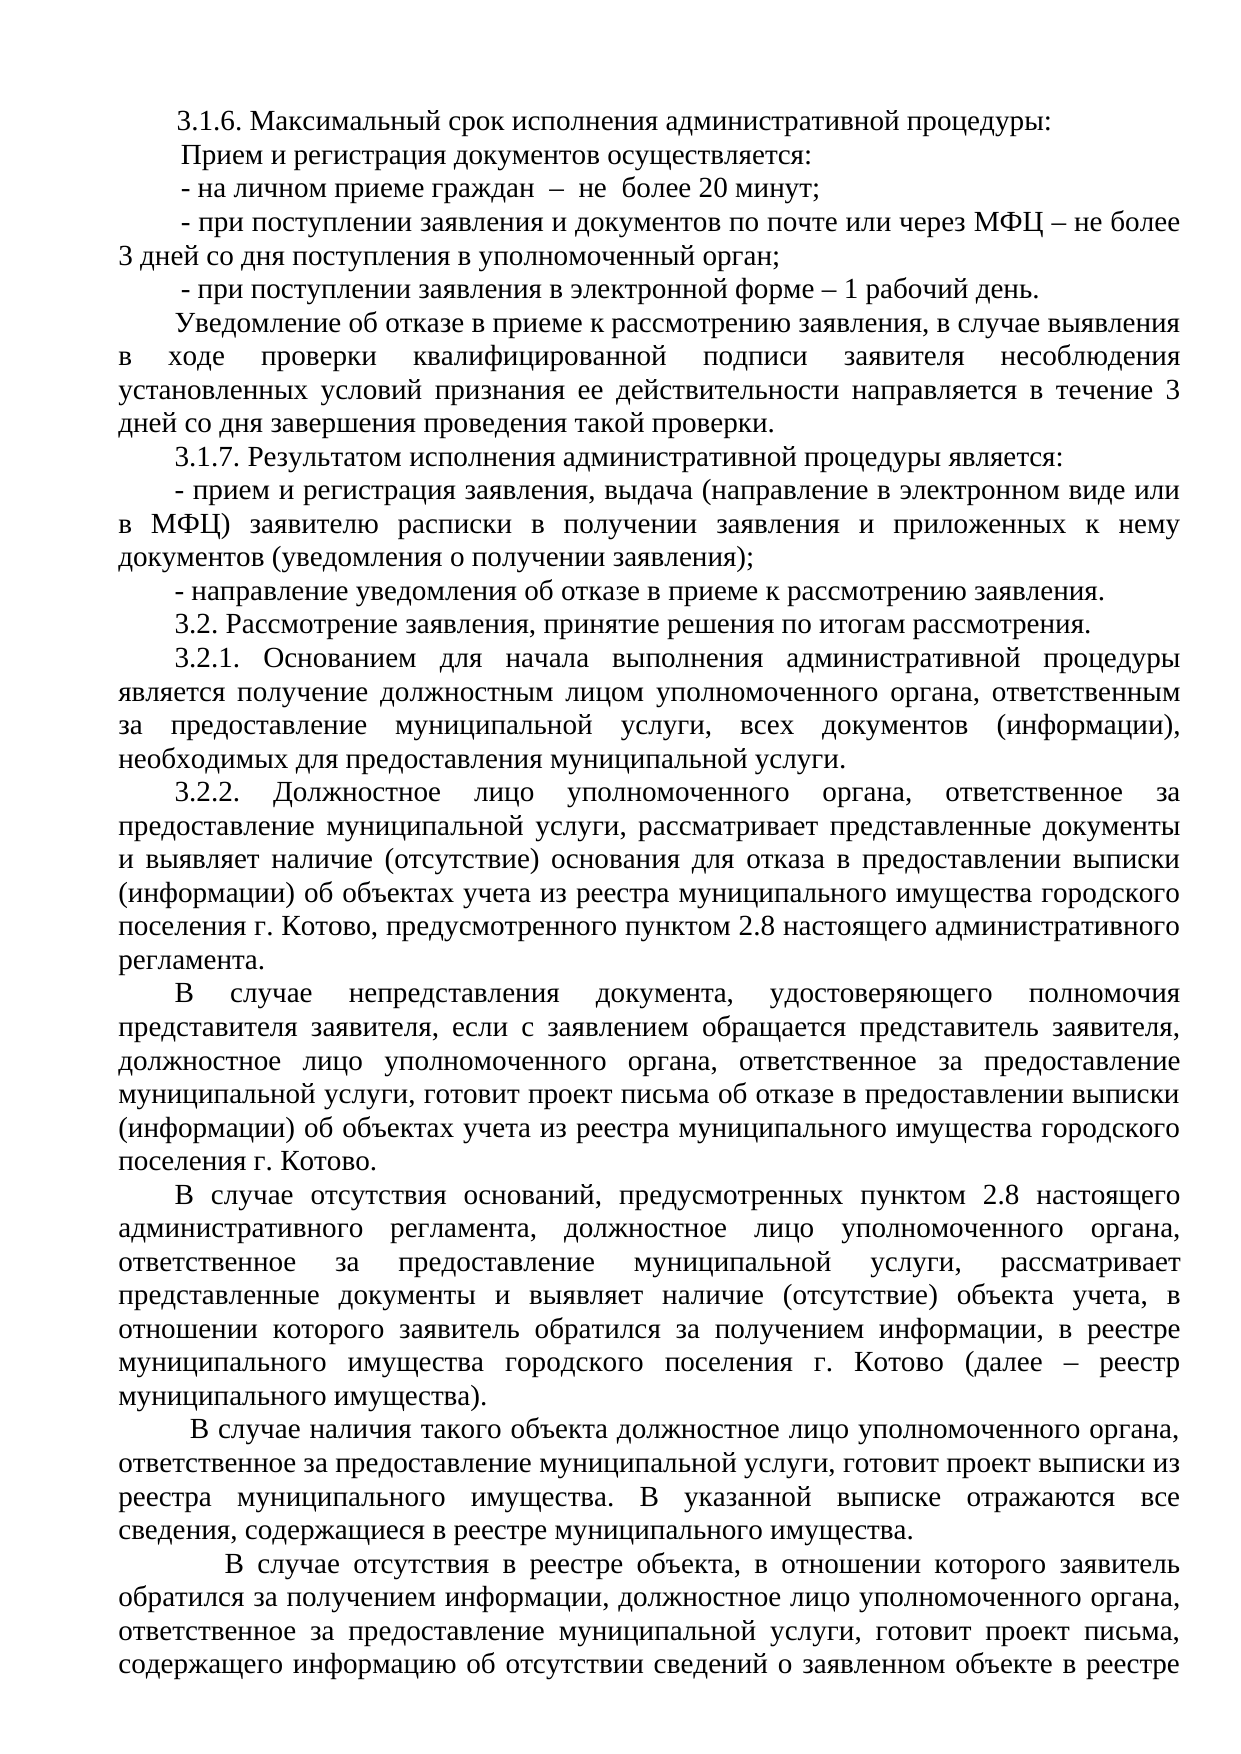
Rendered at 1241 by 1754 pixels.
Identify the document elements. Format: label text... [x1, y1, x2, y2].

text В случае наличия такого объекта должностное лицо уполномоченного органа, ответственное за предоставление муниципальной услуги, готовит проект выписки из реестра муниципального имущества. В указанной выписке отражаются все сведения, содержащиеся в реестре муниципального имущества. [118, 1412, 1181, 1546]
text В случае непредставления документа, удостоверяющего полномочия представителя заявителя, если с заявлением обращается представитель заявителя, должностное лицо уполномоченного органа, ответственное за предоставление муниципальной услуги, готовит проект письма об отказе в предоставлении выписки (информации) об объектах учета из реестра муниципального имущества городского поселения г. Котово. [118, 976, 1181, 1177]
text - прием и регистрация заявления, выдача (направление в электронном виде или в МФЦ) заявителю расписки в получении заявления и приложенных к нему документов (уведомления о получении заявления); [118, 472, 1181, 573]
text В случае отсутствия оснований, предусмотренных пунктом 2.8 настоящего административного регламента, должностное лицо уполномоченного органа, ответственное за предоставление муниципальной услуги, рассматривает представленные документы и выявляет наличие (отсутствие) объекта учета, в отношении которого заявитель обратился за получением информации, в реестре муниципального имущества городского поселения г. Котово (далее – реестр муниципального имущества). [118, 1177, 1181, 1412]
text Прием и регистрация документов осуществляется: [118, 137, 1181, 171]
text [118, 1546, 1181, 1680]
text - на личном приеме граждан – не более 20 минут; [118, 171, 1181, 204]
text - при поступлении заявления в электронной форме – 1 рабочий день. [118, 271, 1181, 305]
text 3.2.2. Должностное лицо уполномоченного органа, ответственное за предоставление муниципальной услуги, рассматривает представленные документы и выявляет наличие (отсутствие) основания для отказа в предоставлении выписки (информации) об объектах учета из реестра муниципального имущества городского поселения г. Котово, предусмотренного пунктом 2.8 настоящего административного регламента. [118, 774, 1181, 976]
text 3.2. Рассмотрение заявления, принятие решения по итогам рассмотрения. [118, 607, 1181, 640]
text 3.1.6. Максимальный срок исполнения административной процедуры: [118, 103, 1181, 137]
text 3.2.1. Основанием для начала выполнения административной процедуры является получение должностным лицом уполномоченного органа, ответственным за предоставление муниципальной услуги, всех документов (информации), необходимых для предоставления муниципальной услуги. [118, 640, 1181, 774]
text 3.1.7. Результатом исполнения административной процедуры является: [118, 439, 1181, 472]
text - направление уведомления об отказе в приеме к рассмотрению заявления. [118, 573, 1181, 607]
text - при поступлении заявления и документов по почте или через МФЦ – не более 3 дней со дня поступления в уполномоченный орган; [118, 204, 1181, 271]
text Уведомление об отказе в приеме к рассмотрению заявления, в случае выявления в ходе проверки квалифицированной подписи заявителя несоблюдения установленных условий признания ее действительности направляется в течение 3 дней со дня завершения проведения такой проверки. [118, 305, 1181, 439]
